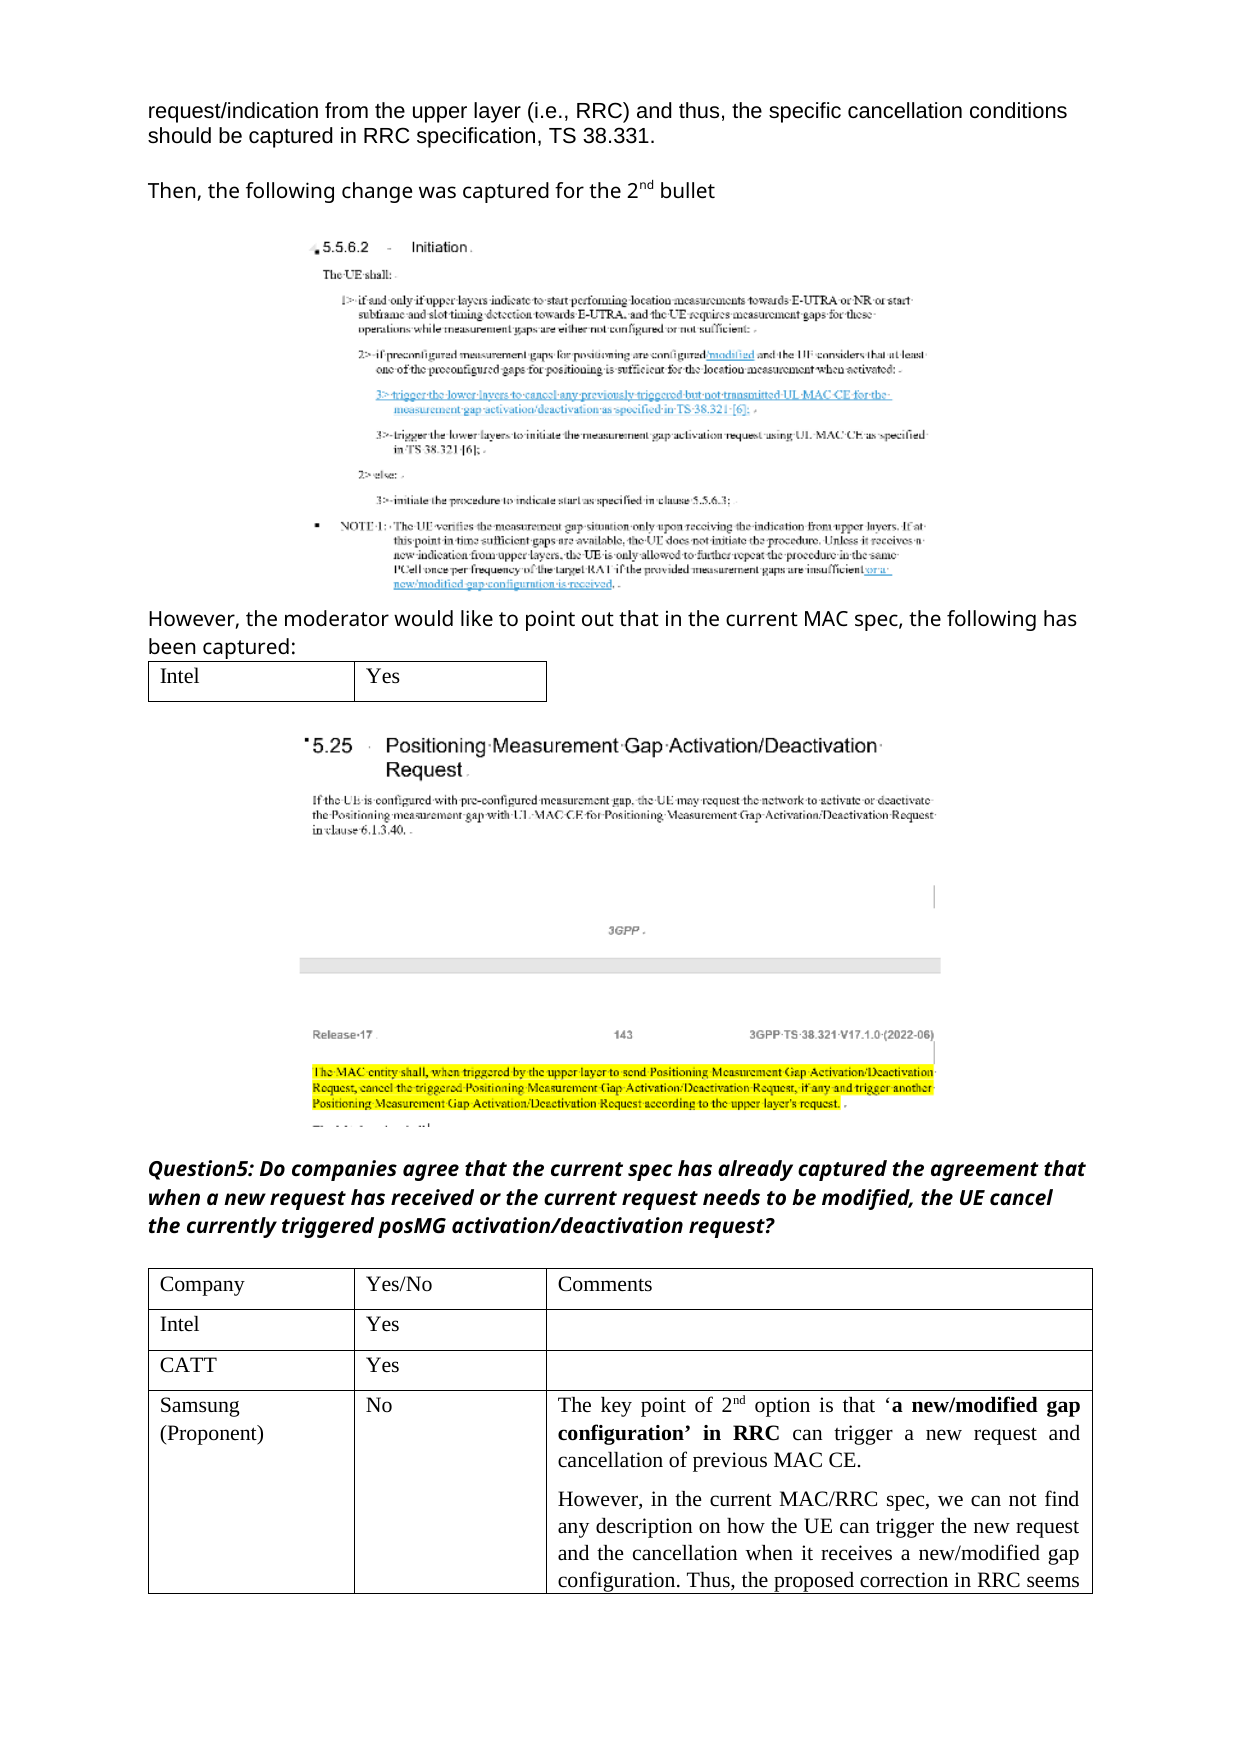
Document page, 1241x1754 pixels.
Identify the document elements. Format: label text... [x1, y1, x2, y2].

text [148, 98, 1092, 148]
table_cell Samsung (Proponent) [149, 1391, 354, 1593]
table_header Comments [547, 1269, 1092, 1309]
text Then, the following change was captured for the 2nd bullet [148, 177, 1092, 205]
table_header Company [149, 1269, 354, 1309]
table_cell Yes [355, 1310, 546, 1349]
picture [299, 726, 941, 1127]
text Question5: Do companies agree that the current spec has already captured the agreement that when a new request has received or the current request needs to be modified, the UE cancel the currently triggered posMG activation/deactivation request? [148, 1154, 1092, 1240]
table_header Yes/No [355, 1269, 546, 1309]
table_cell [547, 1351, 1092, 1390]
table_cell Yes [355, 1351, 546, 1390]
table_cell Intel [149, 1310, 354, 1349]
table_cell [547, 1391, 1092, 1593]
table_cell [547, 1310, 1092, 1349]
table_cell CATT [149, 1351, 354, 1390]
text However, the moderator would like to point out that in the current MAC spec, the following has been captured: [148, 604, 1092, 661]
table_cell No [355, 1391, 546, 1593]
picture [304, 233, 936, 604]
